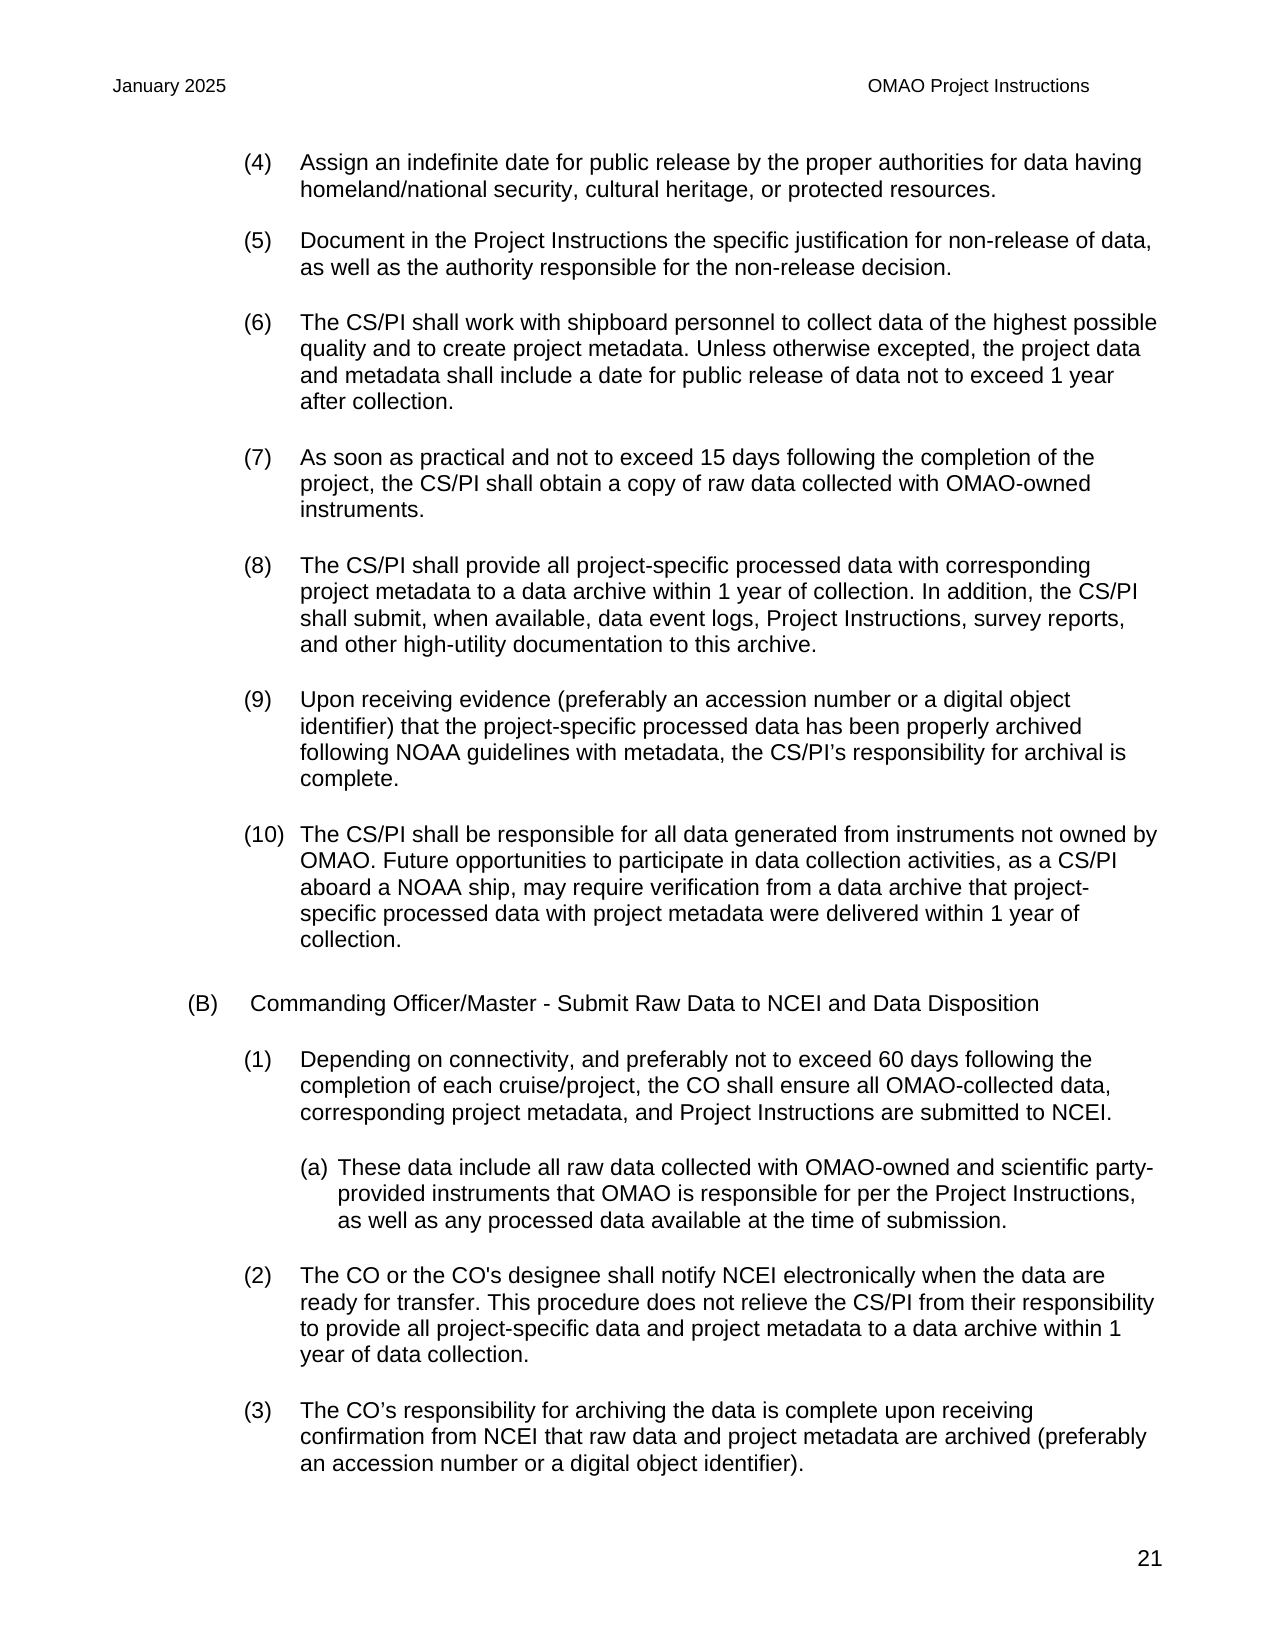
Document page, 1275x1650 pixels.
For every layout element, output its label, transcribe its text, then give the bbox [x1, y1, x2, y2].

text (B) Commanding Officer/Master - Submit Raw Data to NCEI and Data Disposition [187, 990, 1162, 1017]
text (7) As soon as practical and not to exceed 15 days following the completion of the project, the CS/PI shall obtain a copy of raw data collected with OMAO-owned instruments. [244, 443, 1162, 523]
text (a) These data include all raw data collected with OMAO-owned and scientific party-provided instruments that OMAO is responsible for per the Project Instructions, as well as any processed data available at the time of submission. [300, 1154, 1162, 1233]
text (2) The CO or the CO's designee shall notify NCEI electronically when the data are ready for transfer. This procedure does not relieve the CS/PI from their responsibility to provide all project-specific data and project metadata to a data archive within 1 year of data collection. [244, 1262, 1162, 1368]
text (4) Assign an indefinite date for public release by the proper authorities for data having homeland/national security, cultural heritage, or protected resources. [244, 149, 1162, 202]
text (5) Document in the Project Instructions the specific justification for non-release of data, as well as the authority responsible for the non-release decision. [244, 227, 1162, 280]
text (6) The CS/PI shall work with shipboard personnel to collect data of the highest possible quality and to create project metadata. Unless otherwise excepted, the project data and metadata shall include a date for public release of data not to exceed 1 year after collection. [244, 309, 1162, 414]
text (8) The CS/PI shall provide all project-specific processed data with corresponding project metadata to a data archive within 1 year of collection. In addition, the CS/PI shall submit, when available, data event logs, Project Instructions, survey reports, and other high-utility documentation to this archive. [244, 552, 1162, 657]
text (3) The CO’s responsibility for archiving the data is complete upon receiving confirmation from NCEI that raw data and project metadata are archived (preferably an accession number or a digital object identifier). [244, 1397, 1162, 1476]
text (1) Depending on connectivity, and preferably not to exceed 60 days following the completion of each cruise/project, the CO shall ensure all OMAO-collected data, corresponding project metadata, and Project Instructions are submitted to NCEI. [244, 1046, 1162, 1125]
text (10) The CS/PI shall be responsible for all data generated from instruments not owned by OMAO. Future opportunities to participate in data collection activities, as a CS/PI aboard a NOAA ship, may require verification from a data archive that project-specific processed data with project metadata were delivered within 1 year of collection. [244, 821, 1162, 953]
text (9) Upon receiving evidence (preferably an accession number or a digital object identifier) that the project-specific processed data has been properly archived following NOAA guidelines with metadata, the CS/PI’s responsibility for archival is complete. [244, 686, 1162, 792]
